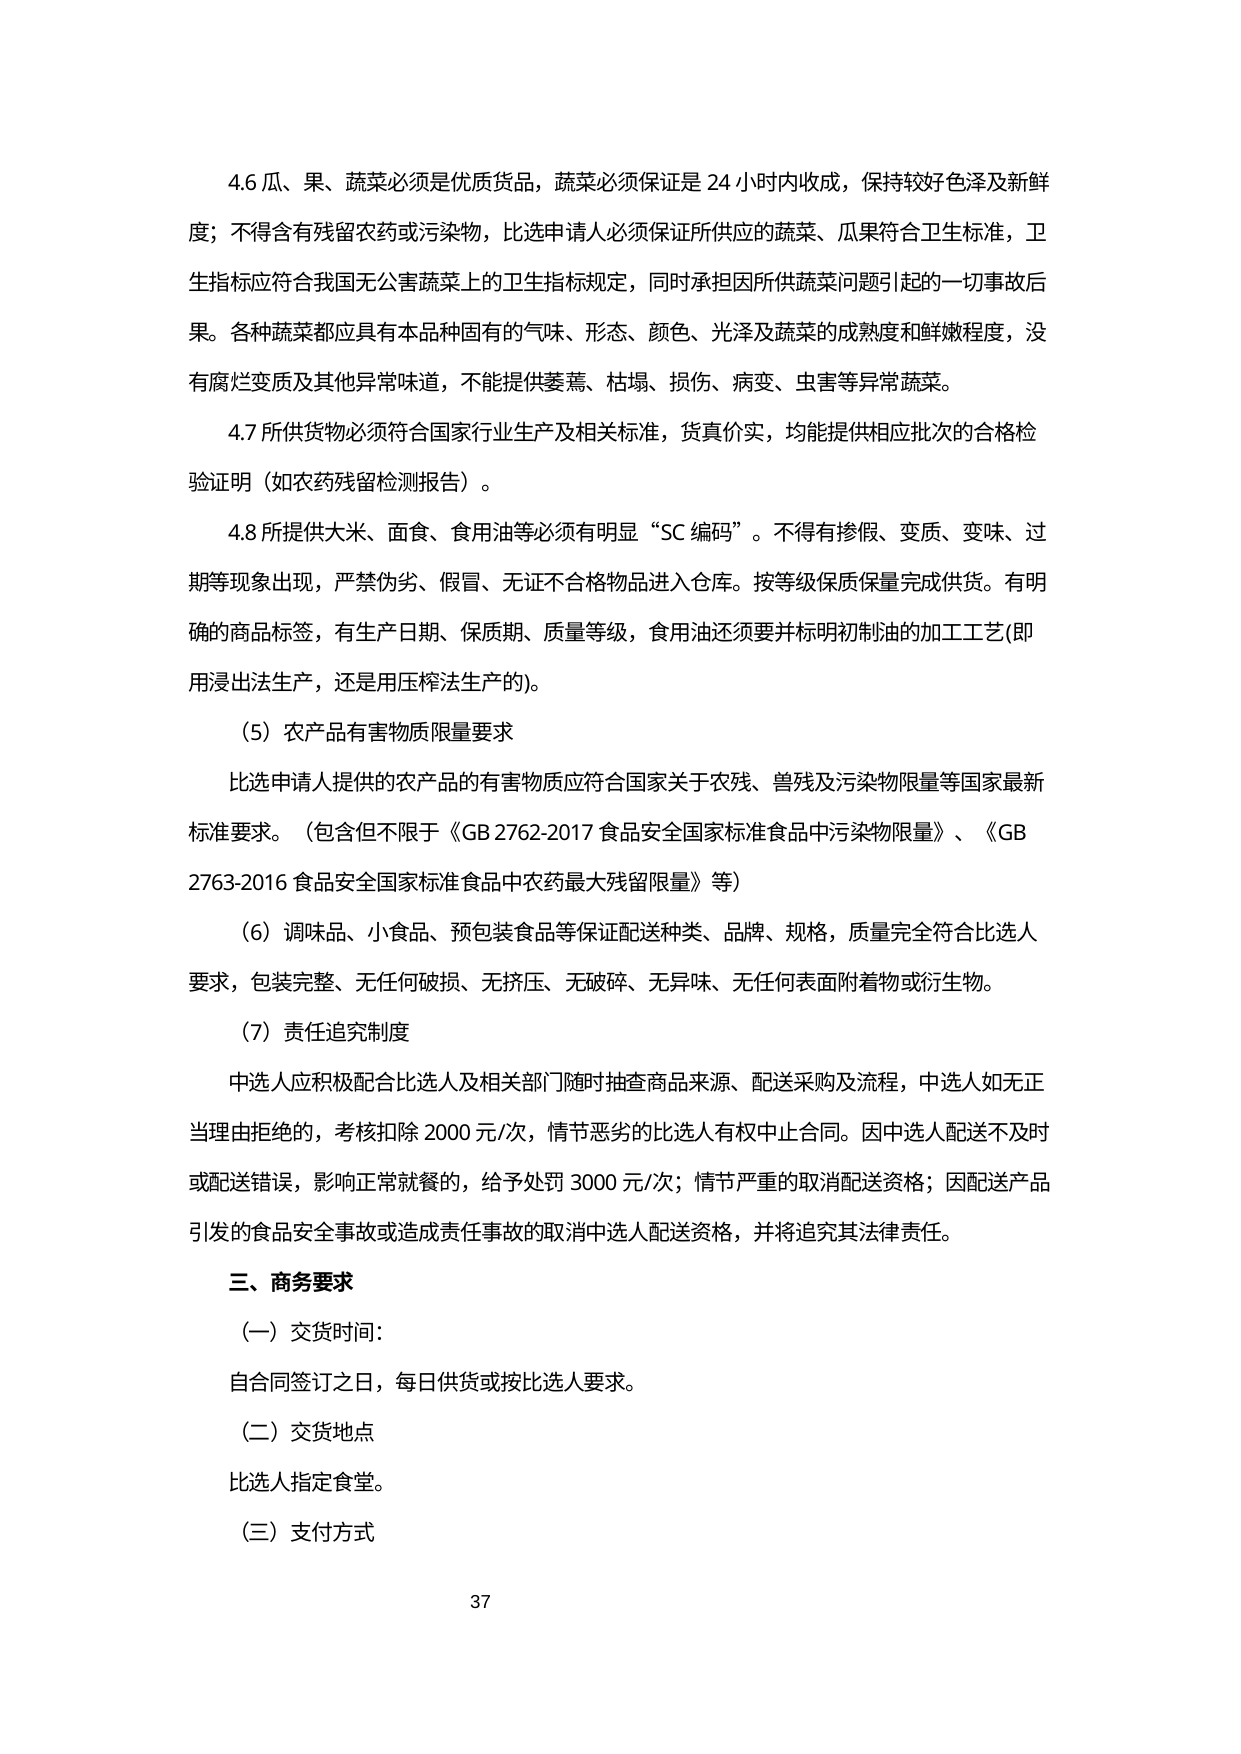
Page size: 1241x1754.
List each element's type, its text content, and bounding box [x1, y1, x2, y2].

text 三、商务要求 [188, 1250, 1053, 1300]
text 4.8 所提供大米、面食、食用油等必须有明显“SC 编码”。不得有掺假、变质、变味、过期等现象出现，严禁伪劣、假冒、无证不合格物品进入仓库。按等级保质保量完成供货。有明确的商品标签，有生产日期、保质期、质量等级，食用油还须要并标明初制油的加工工艺(即用浸出法生产，还是用压榨法生产的)。 [188, 500, 1053, 700]
text 4.6 瓜、果、蔬菜必须是优质货品，蔬菜必须保证是24 小时内收成，保持较好色泽及新鲜度；不得含有残留农药或污染物，比选申请人必须保证所供应的蔬菜、瓜果符合卫生标准，卫生指标应符合我国无公害蔬菜上的卫生指标规定，同时承担因所供蔬菜问题引起的一切事故后果。各种蔬菜都应具有本品种固有的气味、形态、颜色、光泽及蔬菜的成熟度和鲜嫩程度，没有腐烂变质及其他异常味道，不能提供萎蔫、枯塌、损伤、病变、虫害等异常蔬菜。 [188, 150, 1053, 400]
text 4.7 所供货物必须符合国家行业生产及相关标准，货真价实，均能提供相应批次的合格检验证明（如农药残留检测报告）。 [188, 400, 1053, 500]
text （三）支付方式 [188, 1500, 1053, 1550]
text （一）交货时间： [188, 1300, 1053, 1350]
text 比选人指定食堂。 [188, 1450, 1053, 1500]
text 自合同签订之日，每日供货或按比选人要求。 [188, 1350, 1053, 1400]
text （7）责任追究制度 [188, 1000, 1053, 1050]
text 比选申请人提供的农产品的有害物质应符合国家关于农残、兽残及污染物限量等国家最新标准要求。（包含但不限于《GB 2762-2017 食品安全国家标准食品中污染物限量》、《GB 2763-2016 食品安全国家标准食品中农药最大残留限量》等） [188, 750, 1053, 900]
text （6）调味品、小食品、预包装食品等保证配送种类、品牌、规格，质量完全符合比选人要求，包装完整、无任何破损、无挤压、无破碎、无异味、无任何表面附着物或衍生物。 [188, 900, 1053, 1000]
text 中选人应积极配合比选人及相关部门随时抽查商品来源、配送采购及流程，中选人如无正当理由拒绝的，考核扣除2000 元/次，情节恶劣的比选人有权中止合同。因中选人配送不及时或配送错误，影响正常就餐的，给予处罚3000 元/次；情节严重的取消配送资格；因配送产品引发的食品安全事故或造成责任事故的取消中选人配送资格，并将追究其法律责任。 [188, 1050, 1053, 1250]
text （二）交货地点 [188, 1400, 1053, 1450]
text （5）农产品有害物质限量要求 [188, 700, 1053, 750]
